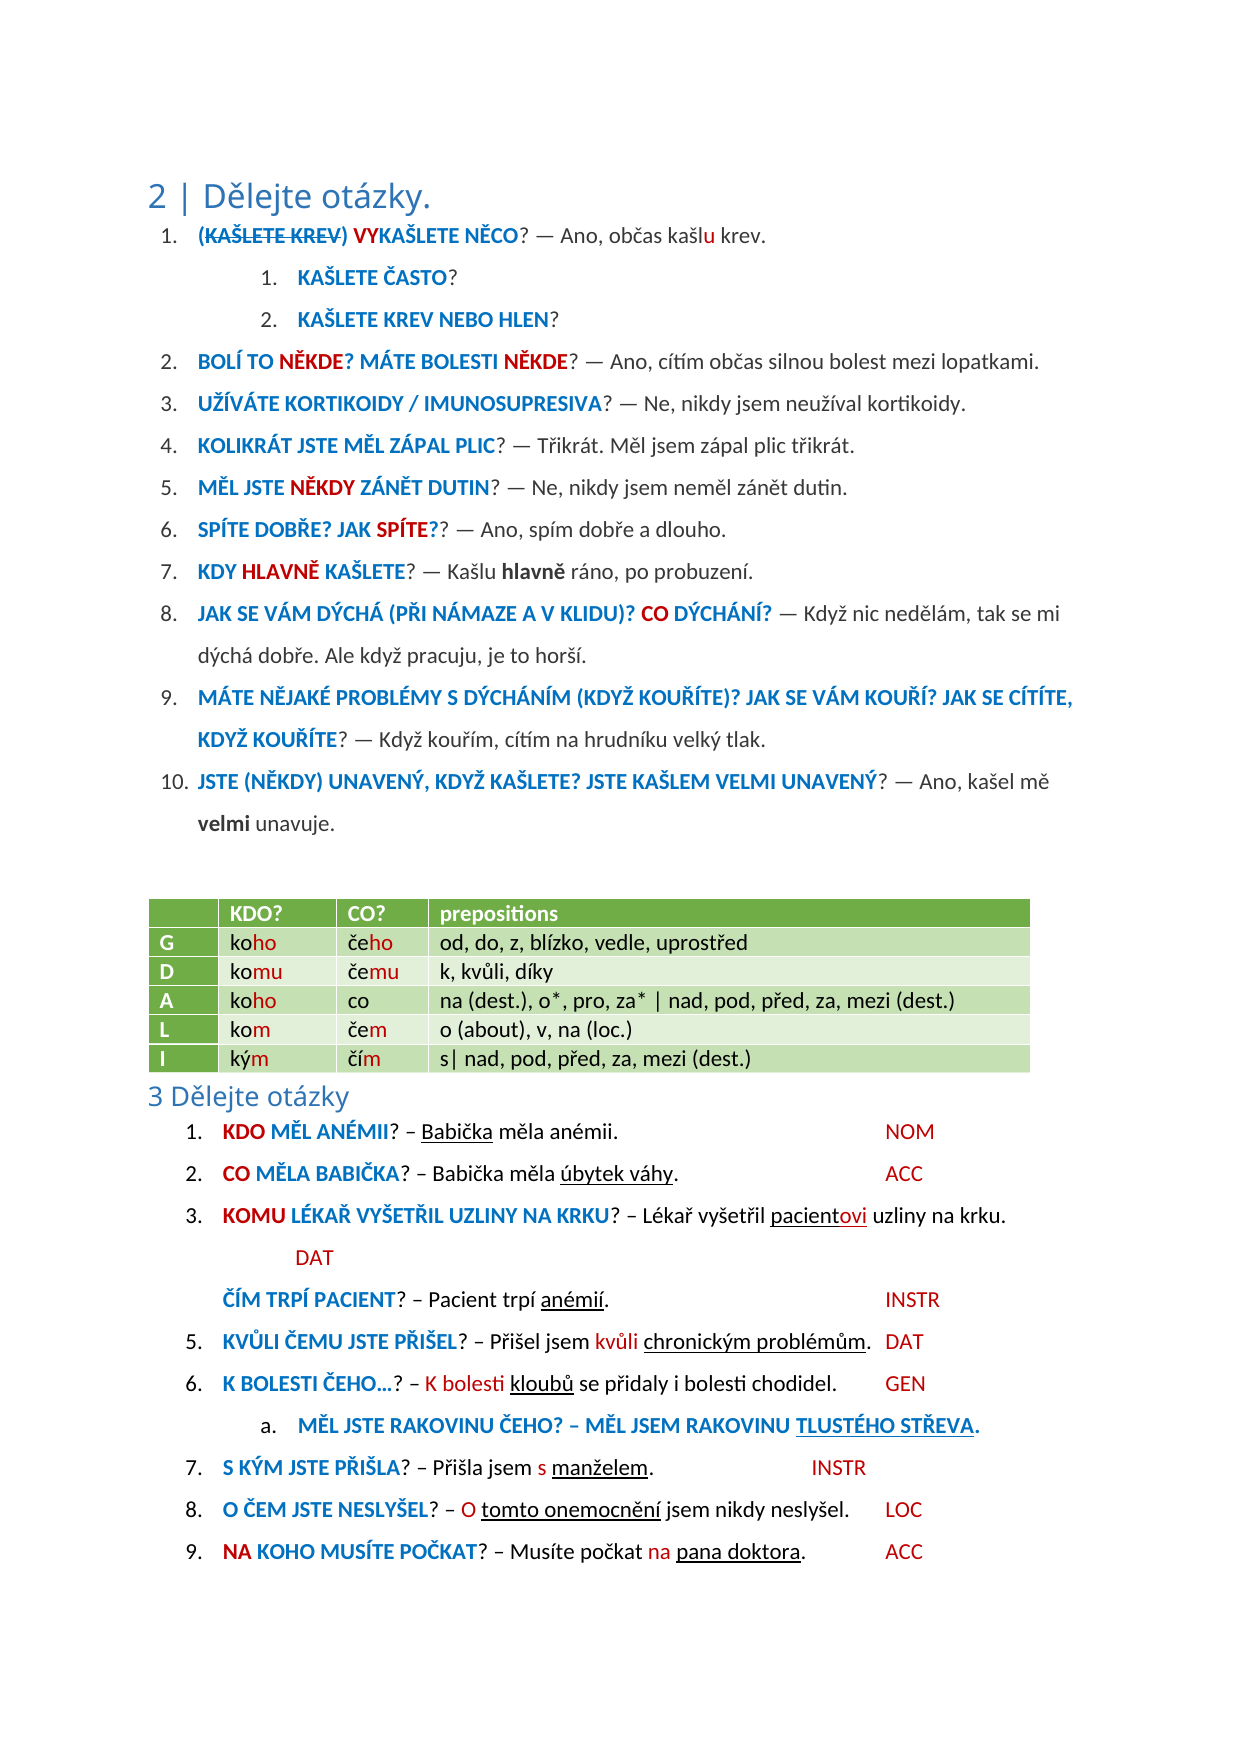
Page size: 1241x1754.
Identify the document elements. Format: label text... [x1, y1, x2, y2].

subtitle 2 | Dělejte otázky. [148, 173, 1093, 218]
table_cell kým [219, 1045, 336, 1072]
table_cell kom [219, 1015, 336, 1043]
table_cell od, do, z, blízko, vedle, uprostřed [429, 928, 1030, 956]
list kolikrát jste měl zápal plic? — Třikrát. Měl jsem zápal plic třikrát. [160, 431, 1093, 459]
table_header KDO? [219, 899, 336, 927]
table_cell čeho [337, 928, 428, 956]
list MĚL JSTE RAKOVINU ČEHO? – MĚL JSEM RAKOVINU TLUSTÉHO STŘEVA. [260, 1411, 1093, 1439]
list O ČEM JSTE NESLYŠEL? – O tomto onemocnění jsem nikdy neslyšel. LOC [185, 1495, 1093, 1523]
table_header [149, 899, 218, 927]
table_cell o (about), v, na (loc.) [429, 1015, 1030, 1043]
table_cell koho [219, 928, 336, 956]
table_cell I [149, 1045, 218, 1072]
list kdy hlavně kašlete? — Kašlu hlavně ráno, po probuzení. [160, 557, 1093, 585]
table_cell na (dest.), o*, pro, za* | nad, pod, před, za, mezi (dest.) [429, 986, 1030, 1014]
table_header CO? [337, 899, 428, 927]
list KDO MĚL ANÉMII? – Babička měla anémii. NOM [185, 1117, 1093, 1146]
list kašlete krev nebo hlen? [260, 306, 1093, 333]
list spíte dobře? jak spíte?? — Ano, spím dobře a dlouho. [160, 515, 1093, 543]
list ČÍM TRPÍ PACIENT? – Pacient trpí anémií. INSTR [185, 1285, 1093, 1313]
list K BOLESTI ČEHO…? – K bolesti kloubů se přidaly i bolesti chodidel. GEN [185, 1369, 1093, 1397]
table_cell s| nad, pod, před, za, mezi (dest.) [429, 1045, 1030, 1072]
table_cell co [337, 986, 428, 1014]
list KVŮLI ČEMU JSTE PŘIŠEL? – Přišel jsem kvůli chronickým problémům. DAT [185, 1327, 1093, 1355]
table_cell čem [337, 1015, 428, 1043]
list NA KOHO MUSÍTE POČKAT? – Musíte počkat na pana doktora. ACC [185, 1537, 1093, 1565]
table_cell čím [337, 1045, 428, 1072]
table_cell G [149, 928, 218, 956]
table_cell komu [219, 957, 336, 985]
table_header prepositions [429, 899, 1030, 927]
list bolí to někde? máte bolesti někde? — Ano, cítím občas silnou bolest mezi lopatkami. [160, 347, 1093, 376]
table_cell k, kvůli, díky [429, 957, 1030, 985]
table_cell koho [219, 986, 336, 1014]
table_cell D [149, 957, 218, 985]
list kašlete často? [260, 263, 1093, 292]
list měl jste někdy zánět dutin? — Ne, nikdy jsem neměl zánět dutin. [160, 473, 1093, 501]
list MÁTE NĚJAKÉ PROBLÉMY S DÝCHÁNÍM (KDYŽ KOUŘÍTE)? JAK SE VÁM KOUŘÍ? JAK SE CÍTÍTE, KDYŽ KOUŘÍTE? — Když kouřím, cítím na hrudníku velký tlak. [160, 683, 1093, 753]
list KOMU Lékař vyšetřil uzliny na krku? – Lékař vyšetřil pacientovi uzliny na krku. DAT [185, 1201, 1093, 1271]
table_cell L [149, 1015, 218, 1043]
list (kašlete krev) vykašlete něco? — Ano, občas kašlu krev. [160, 222, 1093, 249]
list JSTE (NĚKDY) UNAVENÝ, KDYŽ KAŠLETE? JSTE KAŠLEM VELMI UNAVENÝ? — Ano, kašel mě velmi unavuje. [160, 767, 1093, 837]
table_cell čemu [337, 957, 428, 985]
list CO MĚLA BABIČKA? – Babička měla úbytek váhy. ACC [185, 1159, 1093, 1187]
list užíváte kortikoidy / imunosupresiva? — Ne, nikdy jsem neužíval kortikoidy. [160, 389, 1093, 417]
list S KÝM JSTE PŘIŠLA? – Přišla jsem s manželem. INSTR [185, 1453, 1093, 1481]
table_cell A [149, 986, 218, 1014]
subtitle 3 Dělejte otázky [148, 1078, 1093, 1114]
list jak se vám dýchá (při námaze a v klidu)? co dýchání? — Když nic nedělám, tak se mi dýchá dobře. Ale když pracuju, je to horší. [160, 599, 1093, 669]
